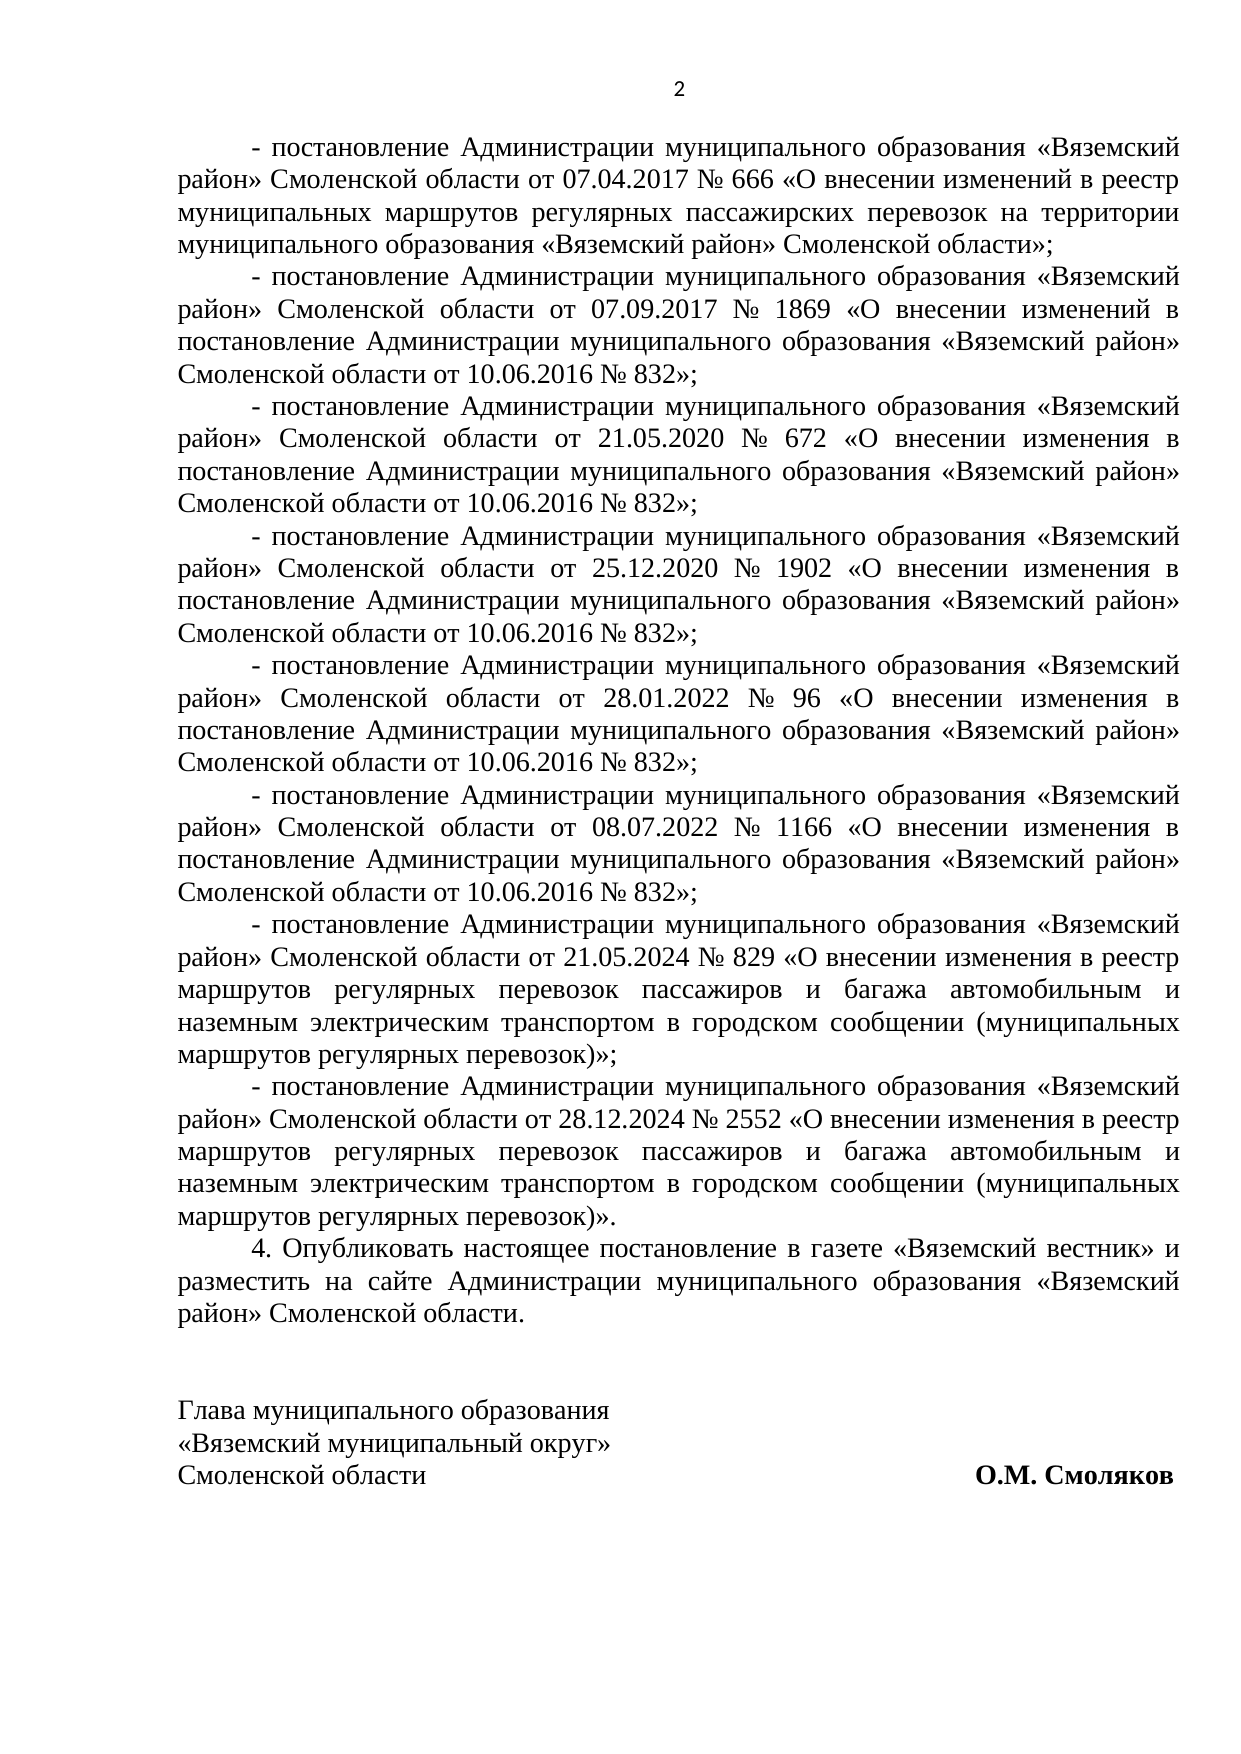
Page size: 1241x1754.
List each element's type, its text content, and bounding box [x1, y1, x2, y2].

text - постановление Администрации муниципального образования «Вяземский район» Смоленской области от 28.01.2022 № 96 «О внесении изменения в постановление Администрации муниципального образования «Вяземский район» Смоленской области от 10.06.2016 № 832»; [177, 648, 1181, 778]
text - постановление Администрации муниципального образования «Вяземский район» Смоленской области от 25.12.2020 № 1902 «О внесении изменения в постановление Администрации муниципального образования «Вяземский район» Смоленской области от 10.06.2016 № 832»; [177, 519, 1181, 648]
text - постановление Администрации муниципального образования «Вяземский район» Смоленской области от 07.04.2017 № 666 «О внесении изменений в реестр муниципальных маршрутов регулярных пассажирских перевозок на территории муниципального образования «Вяземский район» Смоленской области»; [177, 130, 1181, 259]
text - постановление Администрации муниципального образования «Вяземский район» Смоленской области от 28.12.2024 № 2552 «О внесении изменения в реестр маршрутов регулярных перевозок пассажиров и багажа автомобильным и наземным электрическим транспортом в городском сообщении (муниципальных маршрутов регулярных перевозок)». [177, 1069, 1181, 1231]
table_header «Вяземский муниципальный округ» Смоленской области О.М. Смоляков [177, 1426, 1181, 1491]
text - постановление Администрации муниципального образования «Вяземский район» Смоленской области от 07.09.2017 № 1869 «О внесении изменений в постановление Администрации муниципального образования «Вяземский район» Смоленской области от 10.06.2016 № 832»; [177, 259, 1181, 389]
text - постановление Администрации муниципального образования «Вяземский район» Смоленской области от 08.07.2022 № 1166 «О внесении изменения в постановление Администрации муниципального образования «Вяземский район» Смоленской области от 10.06.2016 № 832»; [177, 778, 1181, 907]
text - постановление Администрации муниципального образования «Вяземский район» Смоленской области от 21.05.2024 № 829 «О внесении изменения в реестр маршрутов регулярных перевозок пассажиров и багажа автомобильным и наземным электрическим транспортом в городском сообщении (муниципальных маршрутов регулярных перевозок)»; [177, 907, 1181, 1069]
text Глава муниципального образования [177, 1393, 1181, 1426]
text 4. Опубликовать настоящее постановление в газете «Вяземский вестник» и разместить на сайте Администрации муниципального образования «Вяземский район» Смоленской области. [177, 1231, 1181, 1328]
text - постановление Администрации муниципального образования «Вяземский район» Смоленской области от 21.05.2020 № 672 «О внесении изменения в постановление Администрации муниципального образования «Вяземский район» Смоленской области от 10.06.2016 № 832»; [177, 389, 1181, 519]
